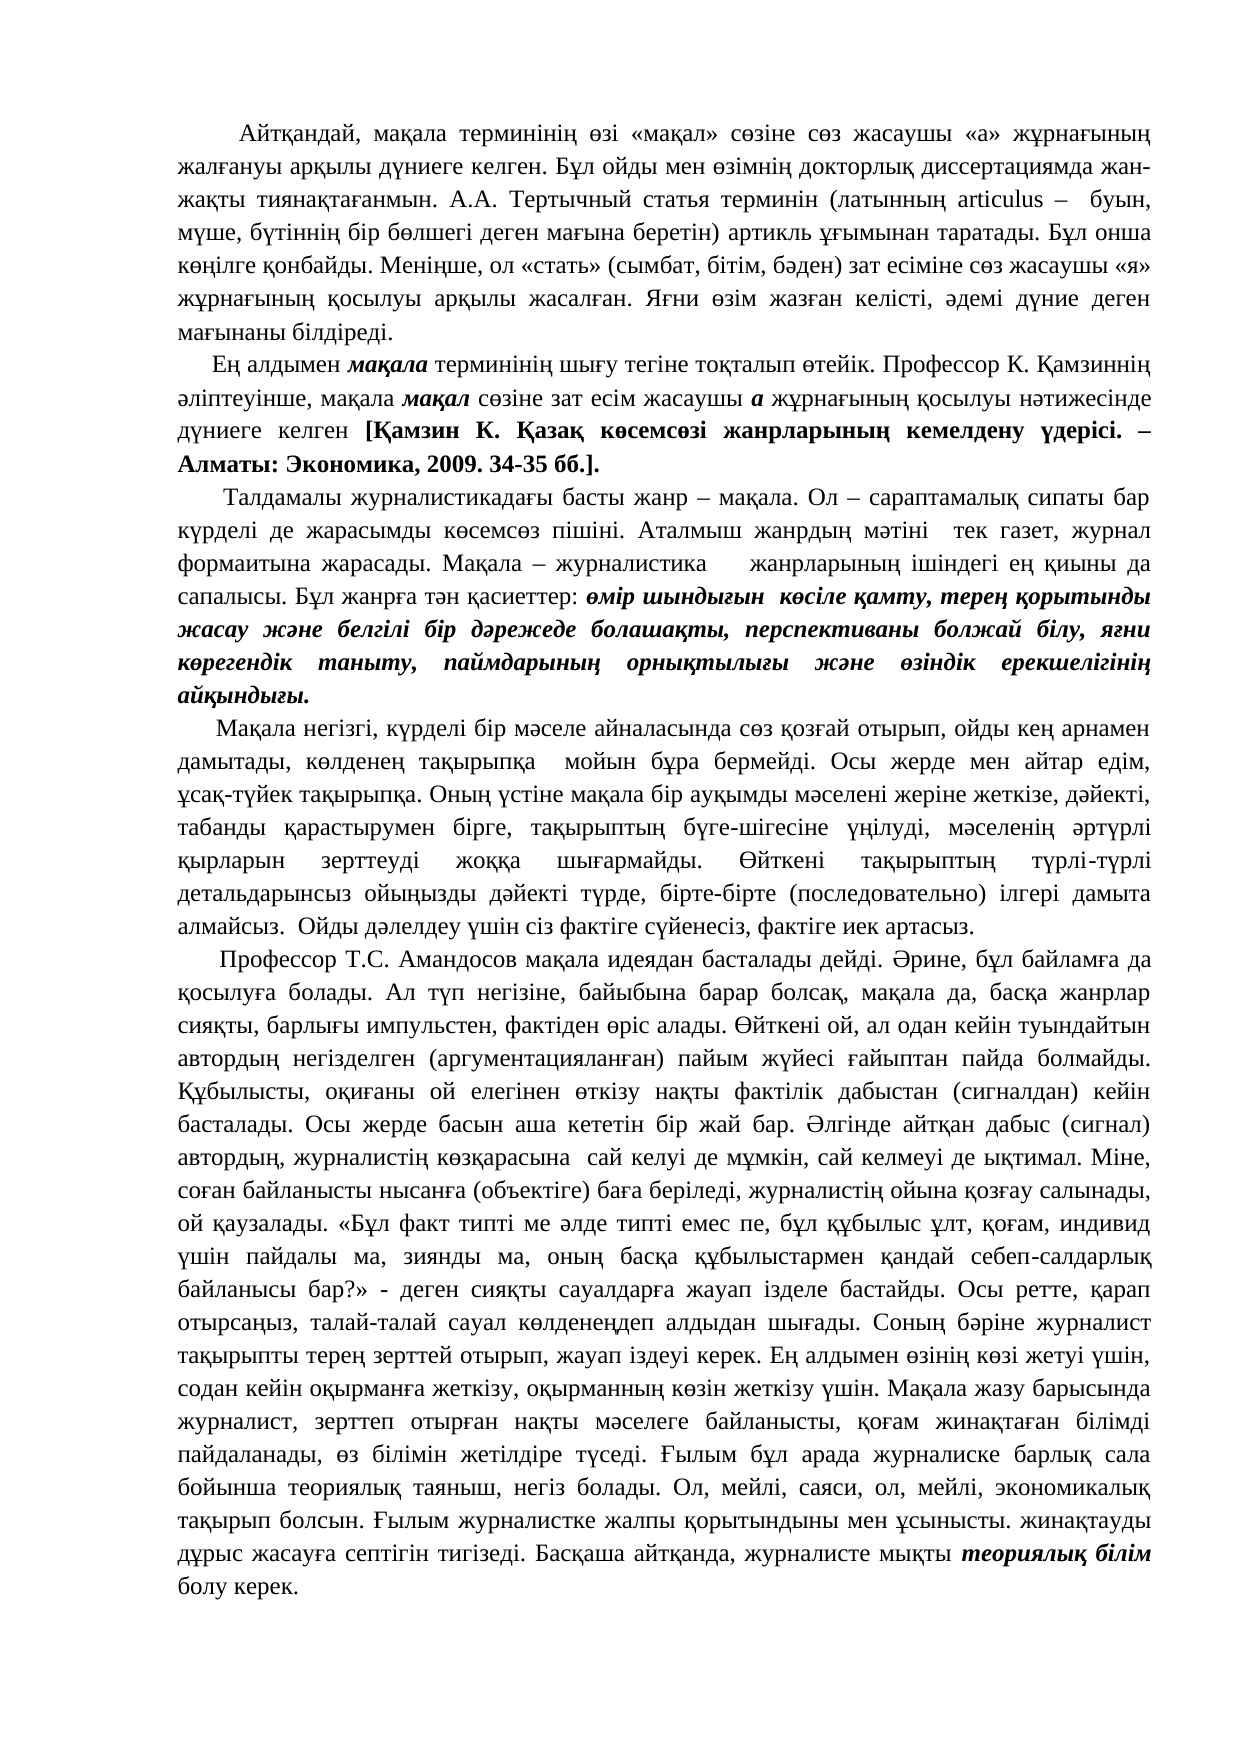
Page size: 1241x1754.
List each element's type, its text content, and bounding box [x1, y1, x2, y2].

text Ең алдымен мақала терминінің шығу тегіне тоқталып өтейік. Профессор К. Қамзиннің әліптеуінше, мақала мақал сөзіне зат есім жасаушы а жұрнағының қосылуы нәтижесінде дүниеге келген [Қамзин К. Қазақ көсемсөзі жанрларының кемелдену үдерісі. – Алматы: Экономика, 2009. 34-35 бб.]. [177, 349, 1152, 477]
text Мақала негізгі, күрделі бір мәселе айналасында сөз қозғай отырып, ойды кең арнамен дамытады, көлденең тақырыпқа мойын бұра бермейді. Осы жерде мен айтар едім, ұсақ-түйек тақырыпқа. Оның үстіне мақала бір ауқымды мәселені жеріне жеткізе, дәйекті, табанды қарастырумен бірге, тақырыптың бүге-шігесіне үңілуді, мәселенің әртүрлі қырларын зерттеуді жоққа шығармайды. Өйткені тақырыптың түрлі-түрлі детальдарынсыз ойыңызды дәйекті түрде, бірте-бірте (последовательно) ілгері дамыта алмайсыз. Ойды дәлелдеу үшін сіз фактіге сүйенесіз, фактіге иек артасыз. [177, 713, 1152, 940]
text Айтқандай, мақала терминінің өзі «мақал» сөзіне сөз жасаушы «а» жұрнағының жалғануы арқылы дүниеге келген. Бұл ойды мен өзімнің докторлық диссертациямда жан-жақты тиянақтағанмын. А.А. Тертычный статья терминін (латынның articulus – буын, мүше, бүтіннің бір бөлшегі деген мағына беретін) артикль ұғымынан таратады. Бұл онша көңілге қонбайды. Меніңше, ол «стать» (сымбат, бітім, бәден) зат есіміне сөз жасаушы «я» жұрнағының қосылуы арқылы жасалған. Яғни өзім жазған келісті, әдемі дүние деген мағынаны білдіреді. [177, 118, 1152, 345]
text Профессор Т.С. Амандосов мақала идеядан басталады дейді. Әрине, бұл байламға да қосылуға болады. Ал түп негізіне, байыбына барар болсақ, мақала да, басқа жанрлар сияқты, барлығы импульстен, фактіден өріс алады. Өйткені ой, ал одан кейін туындайтын автордың негізделген (аргументацияланған) пайым жүйесі ғайыптан пайда болмайды. Құбылысты, оқиғаны ой елегінен өткізу нақты фактілік дабыстан (сигналдан) кейін басталады. Осы жерде басын аша кететін бір жай бар. Әлгінде айтқан дабыс (сигнал) автордың, журналистің көзқарасына сай келуі де мұмкін, сай келмеуі де ықтимал. Міне, соған байланысты нысанға (объектіге) баға беріледі, журналистің ойына қозғау салынады, ой қаузалады. «Бұл факт типті ме әлде типті емес пе, бұл құбылыс ұлт, қоғам, индивид үшін пайдалы ма, зиянды ма, оның басқа құбылыстармен қандай себеп-салдарлық байланысы бар?» - деген сияқты сауалдарға жауап ізделе бастайды. Осы ретте, қарап отырсаңыз, талай-талай сауал көлденеңдеп алдыдан шығады. Соның бәріне журналист тақырыпты терең зерттей отырып, жауап іздеуі керек. Ең алдымен өзінің көзі жетуі үшін, содан кейін оқырманға жеткізу, оқырманның көзін жеткізу үшін. Мақала жазу барысында журналист, зерттеп отырған нақты мәселеге байланысты, қоғам жинақтаған білімді пайдаланады, өз білімін жетілдіре түседі. Ғылым бұл арада журналиске барлық сала бойынша теориялық таяныш, негіз болады. Ол, мейлі, саяси, ол, мейлі, экономикалық тақырып болсын. Ғылым журналистке жалпы қорытындыны мен ұсынысты. жинақтауды дұрыс жасауға септігін тигізеді. Басқаша айтқанда, журналисте мықты теориялық білім болу керек. [177, 944, 1152, 1600]
text Талдамалы журналистикадағы басты жанр – мақала. Ол – сараптамалық сипаты бар күрделі де жарасымды көсемсөз пішіні. Аталмыш жанрдың мәтіні тек газет, журнал формаитына жарасады. Мақала – журналистика жанрларының ішіндегі ең қиыны да сапалысы. Бұл жанрға тән қасиеттер: өмір шындығын көсіле қамту, терең қорытынды жасау және белгілі бір дәрежеде болашақты, перспективаны болжай білу, яғни көрегендік таныту, паймдарының орнықтылығы және өзіндік ерекшелігінің айқындығы. [177, 482, 1152, 708]
